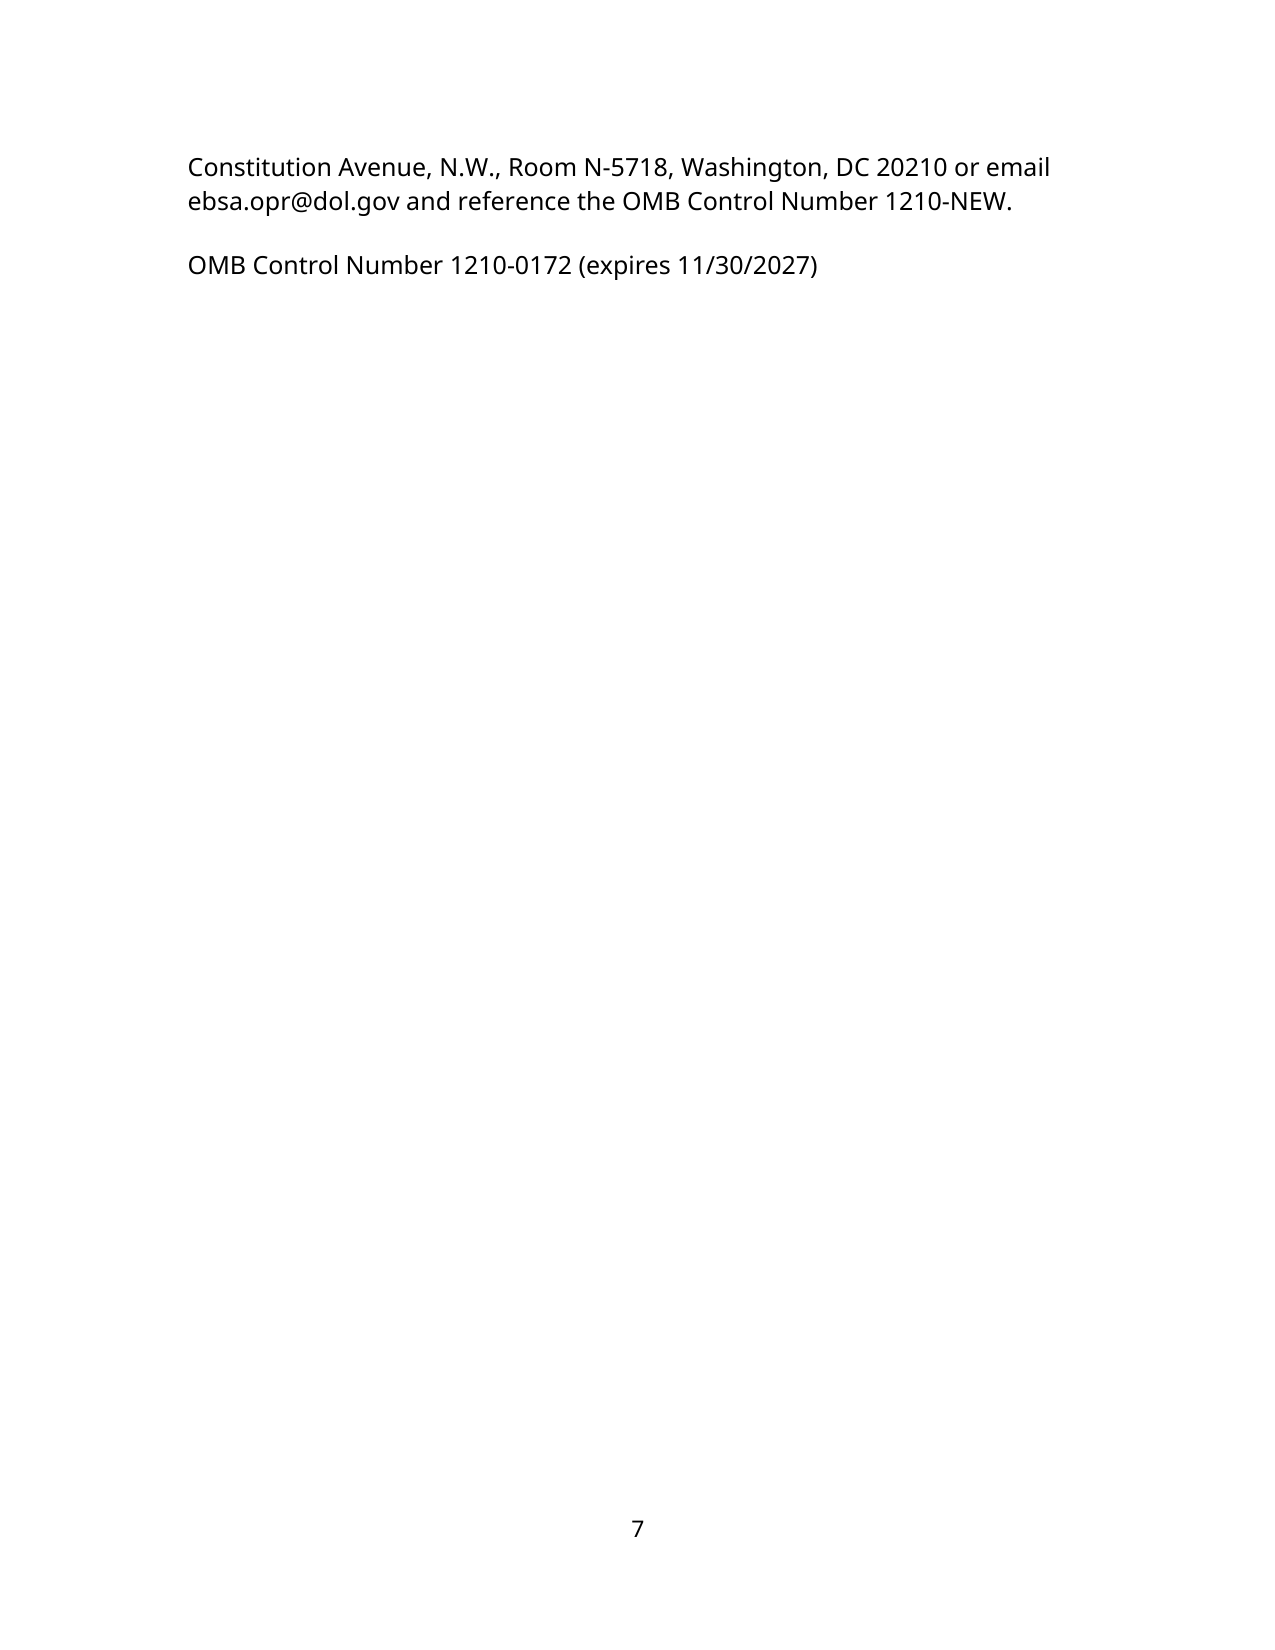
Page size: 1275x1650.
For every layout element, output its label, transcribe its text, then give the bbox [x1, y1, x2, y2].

text OMB Control Number 1210-0172 (expires 11/30/2027) [187, 247, 1087, 281]
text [187, 150, 1087, 218]
